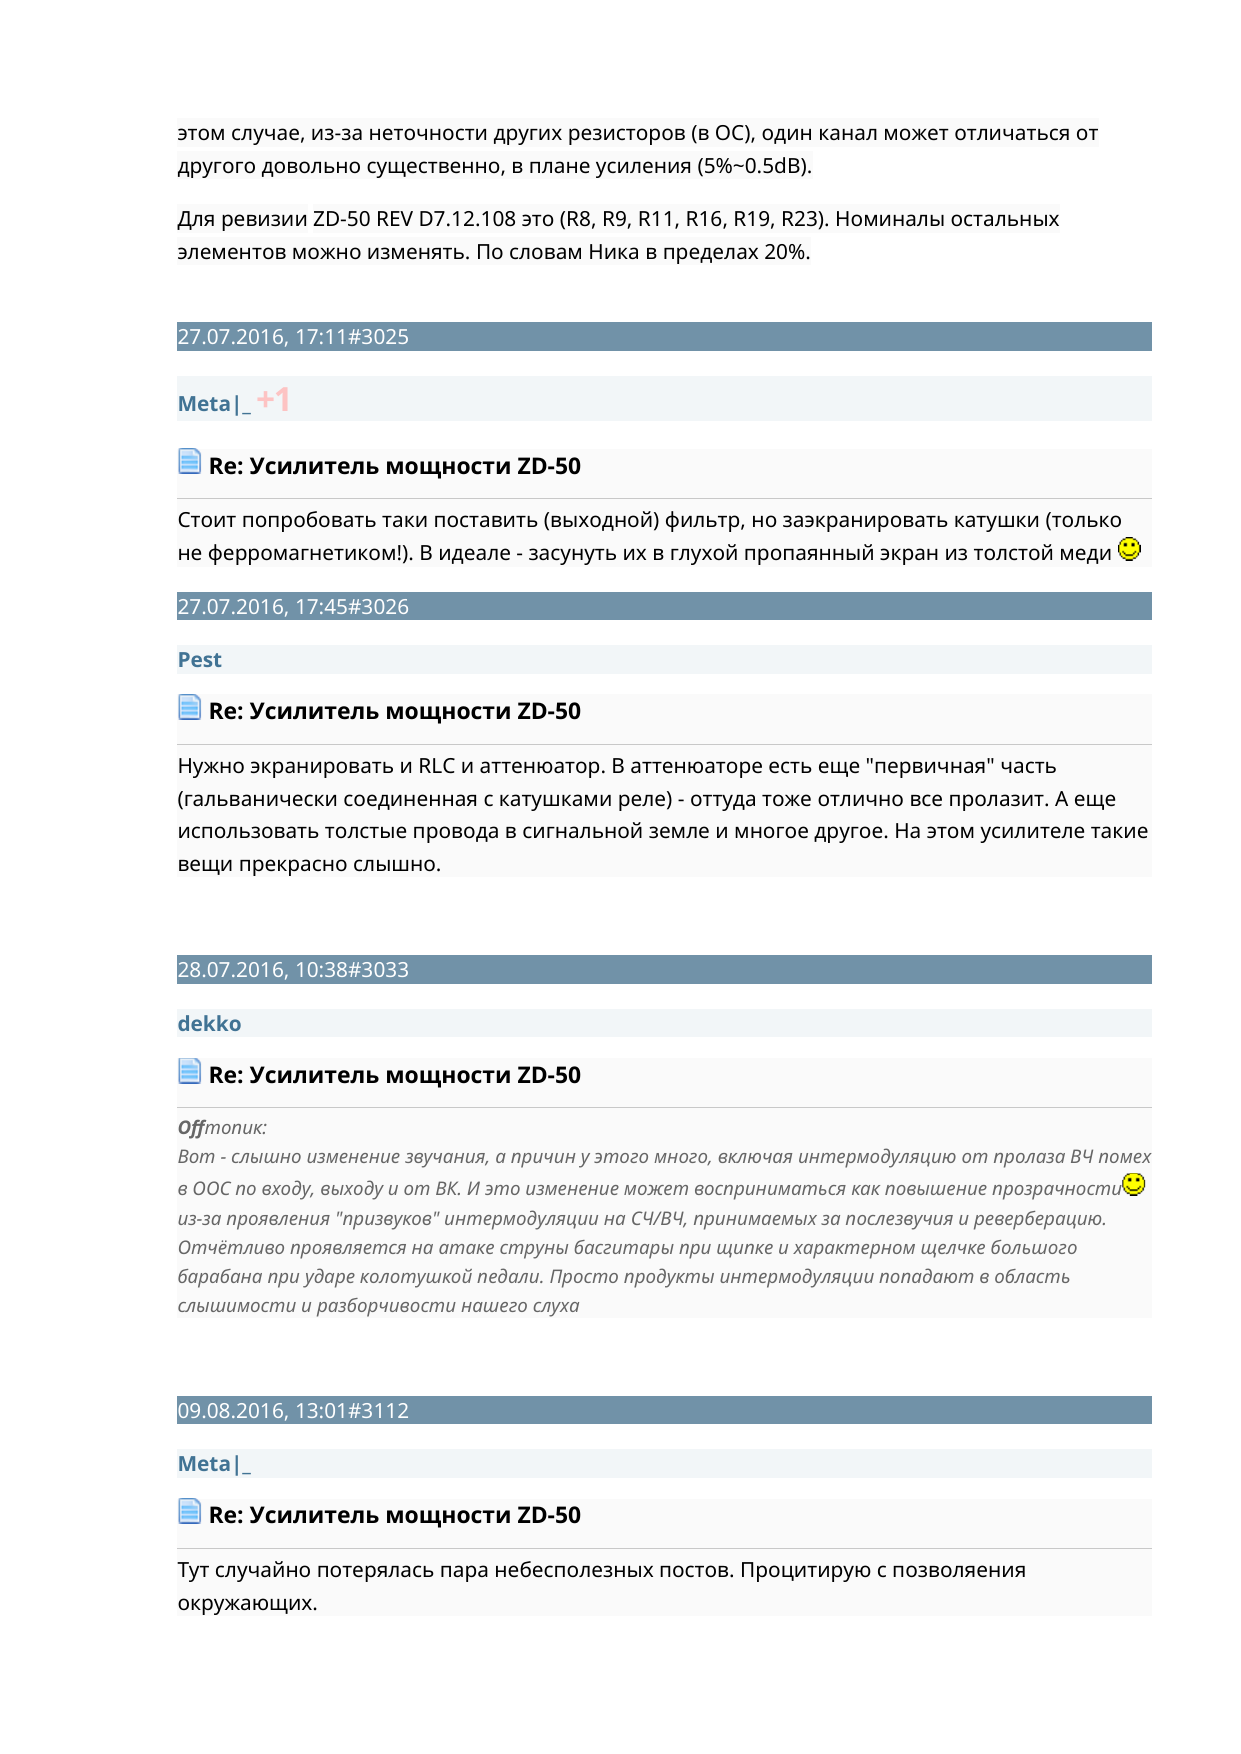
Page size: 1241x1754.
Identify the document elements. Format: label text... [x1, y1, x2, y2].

text 27.07.2016, 17:11#3025 [177, 322, 1152, 351]
text 09.08.2016, 13:01#3112 [177, 1396, 1152, 1424]
text Pest [177, 645, 1152, 674]
picture [177, 1058, 203, 1084]
text 27.07.2016, 17:45#3026 [177, 592, 1152, 620]
text Тут случайно потерялась пара небесполезных постов. Процитирую с позволяения окружающих. [177, 1555, 1152, 1616]
picture [177, 694, 203, 720]
text Стоит попробовать таки поставить (выходной) фильтр, но заэкранировать катушки (только не ферромагнетиком!). В идеале - засунуть их в глухой пропаянный экран из толстой меди [177, 505, 1152, 567]
text Offтопик: Вот - слышно изменение звучания, а причин у этого много, включая интермодуляцию от пролаза ВЧ помех в ООС по входу, выходу и от ВК. И это изменение может восприниматься как повышение прозрачности из-за проявления "призвуков" интермодуляции на СЧ/ВЧ, принимаемых за послезвучия и реверберацию. Отчётливо проявляется на атаке струны басгитары при щипке и характерном щелчке большого барабана при ударе колотушкой педали. Просто продукты интермодуляции попадают в область слышимости и разборчивости нашего слуха [177, 1114, 1152, 1318]
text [177, 118, 1152, 179]
picture [177, 448, 203, 474]
text Meta|_ +1 [177, 376, 1152, 421]
subtitle Re: Усилитель мощности ZD-50 [177, 694, 1152, 744]
subtitle Re: Усилитель мощности ZD-50 [177, 1058, 1152, 1107]
picture [1122, 1173, 1146, 1196]
picture [177, 1498, 203, 1524]
subtitle Re: Усилитель мощности ZD-50 [177, 449, 1152, 498]
text dekko [177, 1009, 1152, 1037]
text Нужно экранировать и RLC и аттенюатор. В аттенюаторе есть еще "первичная" часть (гальванически соединенная с катушками реле) - оттуда тоже отлично все пролазит. А еще использовать толстые провода в сигнальной земле и многое другое. На этом усилителе такие вещи прекрасно слышно. [177, 751, 1152, 877]
text Meta|_ [177, 1449, 1152, 1478]
picture [1118, 537, 1141, 561]
text 28.07.2016, 10:38#3033 [177, 955, 1152, 984]
subtitle Re: Усилитель мощности ZD-50 [177, 1499, 1152, 1548]
text Для ревизии ZD-50 REV D7.12.108 это (R8, R9, R11, R16, R19, R23). Номиналы остальных элементов можно изменять. По словам Ника в пределах 20%. [177, 204, 1152, 265]
